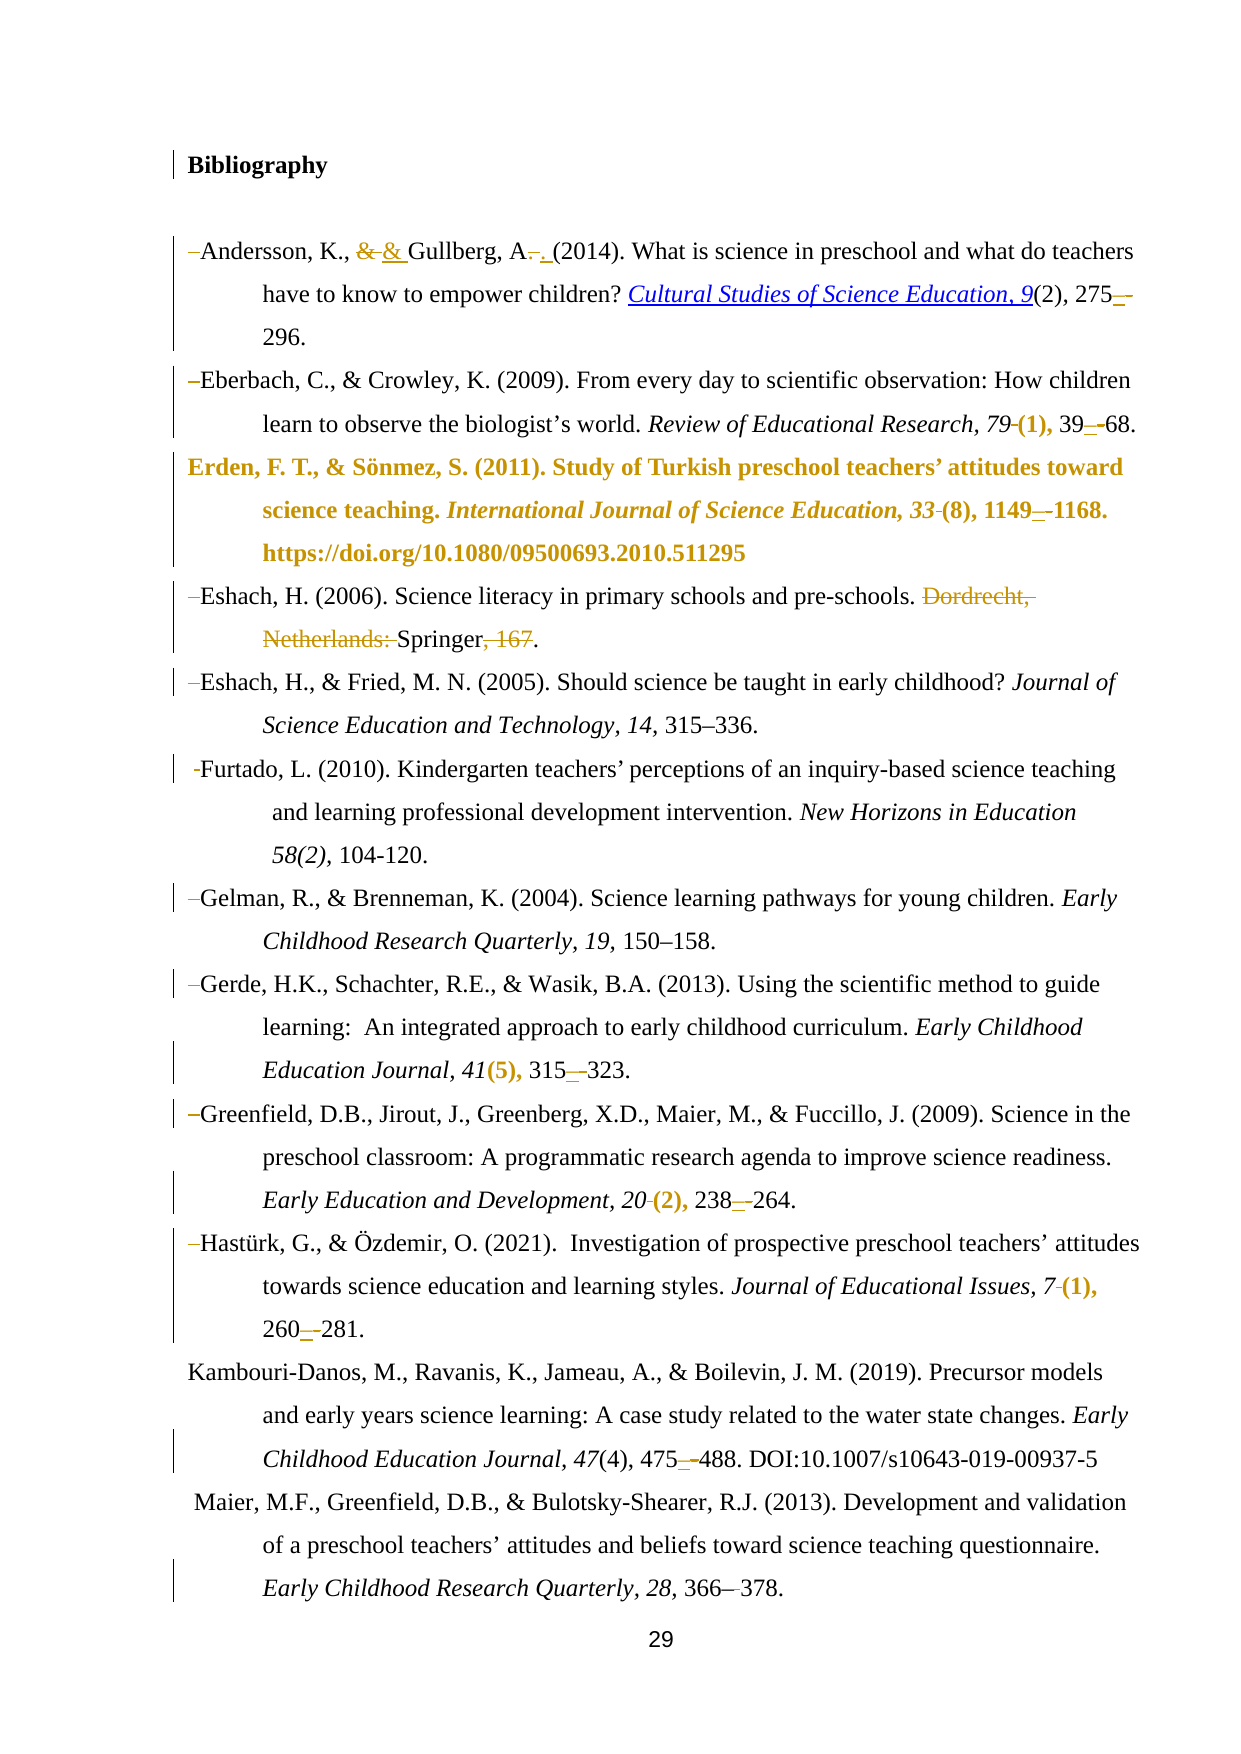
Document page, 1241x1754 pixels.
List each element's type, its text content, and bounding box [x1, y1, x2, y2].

text Eberbach, C., & Crowley, K. (2009). From every day to scientific observation: How children learn to observe the biologist’s world. Review of Educational Research, 79(1), 3968. [187, 366, 1144, 437]
text Bibliography [187, 150, 1144, 179]
text Kambouri-Danos, M., Ravanis, K., Jameau, A., & Boilevin, J. M. (2019). Precursor models and early years science learning: A case study related to the water state changes. Early Childhood Education Journal, 47(4), 475488. DOI:10.1007/s10643-019-00937-5 [187, 1357, 1144, 1472]
text Hastürk, G., & Özdemir, O. (2021). Investigation of prospective preschool teachers’ attitudes towards science education and learning styles. Journal of Educational Issues, 7(1), 260281. [187, 1228, 1144, 1343]
subtitle Furtado, L. (2010). Kindergarten teachers’ perceptions of an inquiry-based science teaching and learning professional development intervention. New Horizons in Education 58(2), 104-120. [187, 754, 1134, 869]
text Andersson, K., Gullberg, A(2014). What is science in preschool and what do teachers have to know to empower children? Cultural Studies of Science Education, 9(2), 275296. [187, 236, 1144, 351]
text Eshach, H. (2006). Science literacy in primary schools and pre-schools. Springer. [187, 581, 1144, 653]
text Gerde, H.K., Schachter, R.E., & Wasik, B.A. (2013). Using the scientific method to guide learning: An integrated approach to early childhood curriculum. Early Childhood Education Journal, 41(5), 315323. [187, 969, 1144, 1084]
text Greenfield, D.B., Jirout, J., Greenberg, X.D., Maier, M., & Fuccillo, J. (2009). Science in the preschool classroom: A programmatic research agenda to improve science readiness. Early Education and Development, 20(2), 238264. [187, 1099, 1144, 1214]
text Erden, F. T., & Sönmez, S. (2011). Study of Turkish preschool teachers’ attitudes toward science teaching. International Journal of Science Education, 33(8), 11491168. https://doi.org/10.1080/09500693.2010.511295 [187, 452, 1144, 567]
text Eshach, H., & Fried, M. N. (2005). Should science be taught in early childhood? Journal of Science Education and Technology, 14, 315–336. [187, 667, 1144, 739]
text Gelman, R., & Brenneman, K. (2004). Science learning pathways for young children. Early Childhood Research Quarterly, 19, 150–158. [187, 883, 1144, 955]
text Maier, M.F., Greenfield, D.B., & Bulotsky-Shearer, R.J. (2013). Development and validation of a preschool teachers’ attitudes and beliefs toward science teaching questionnaire. Early Childhood Research Quarterly, 28, 366–378. [187, 1487, 1144, 1602]
